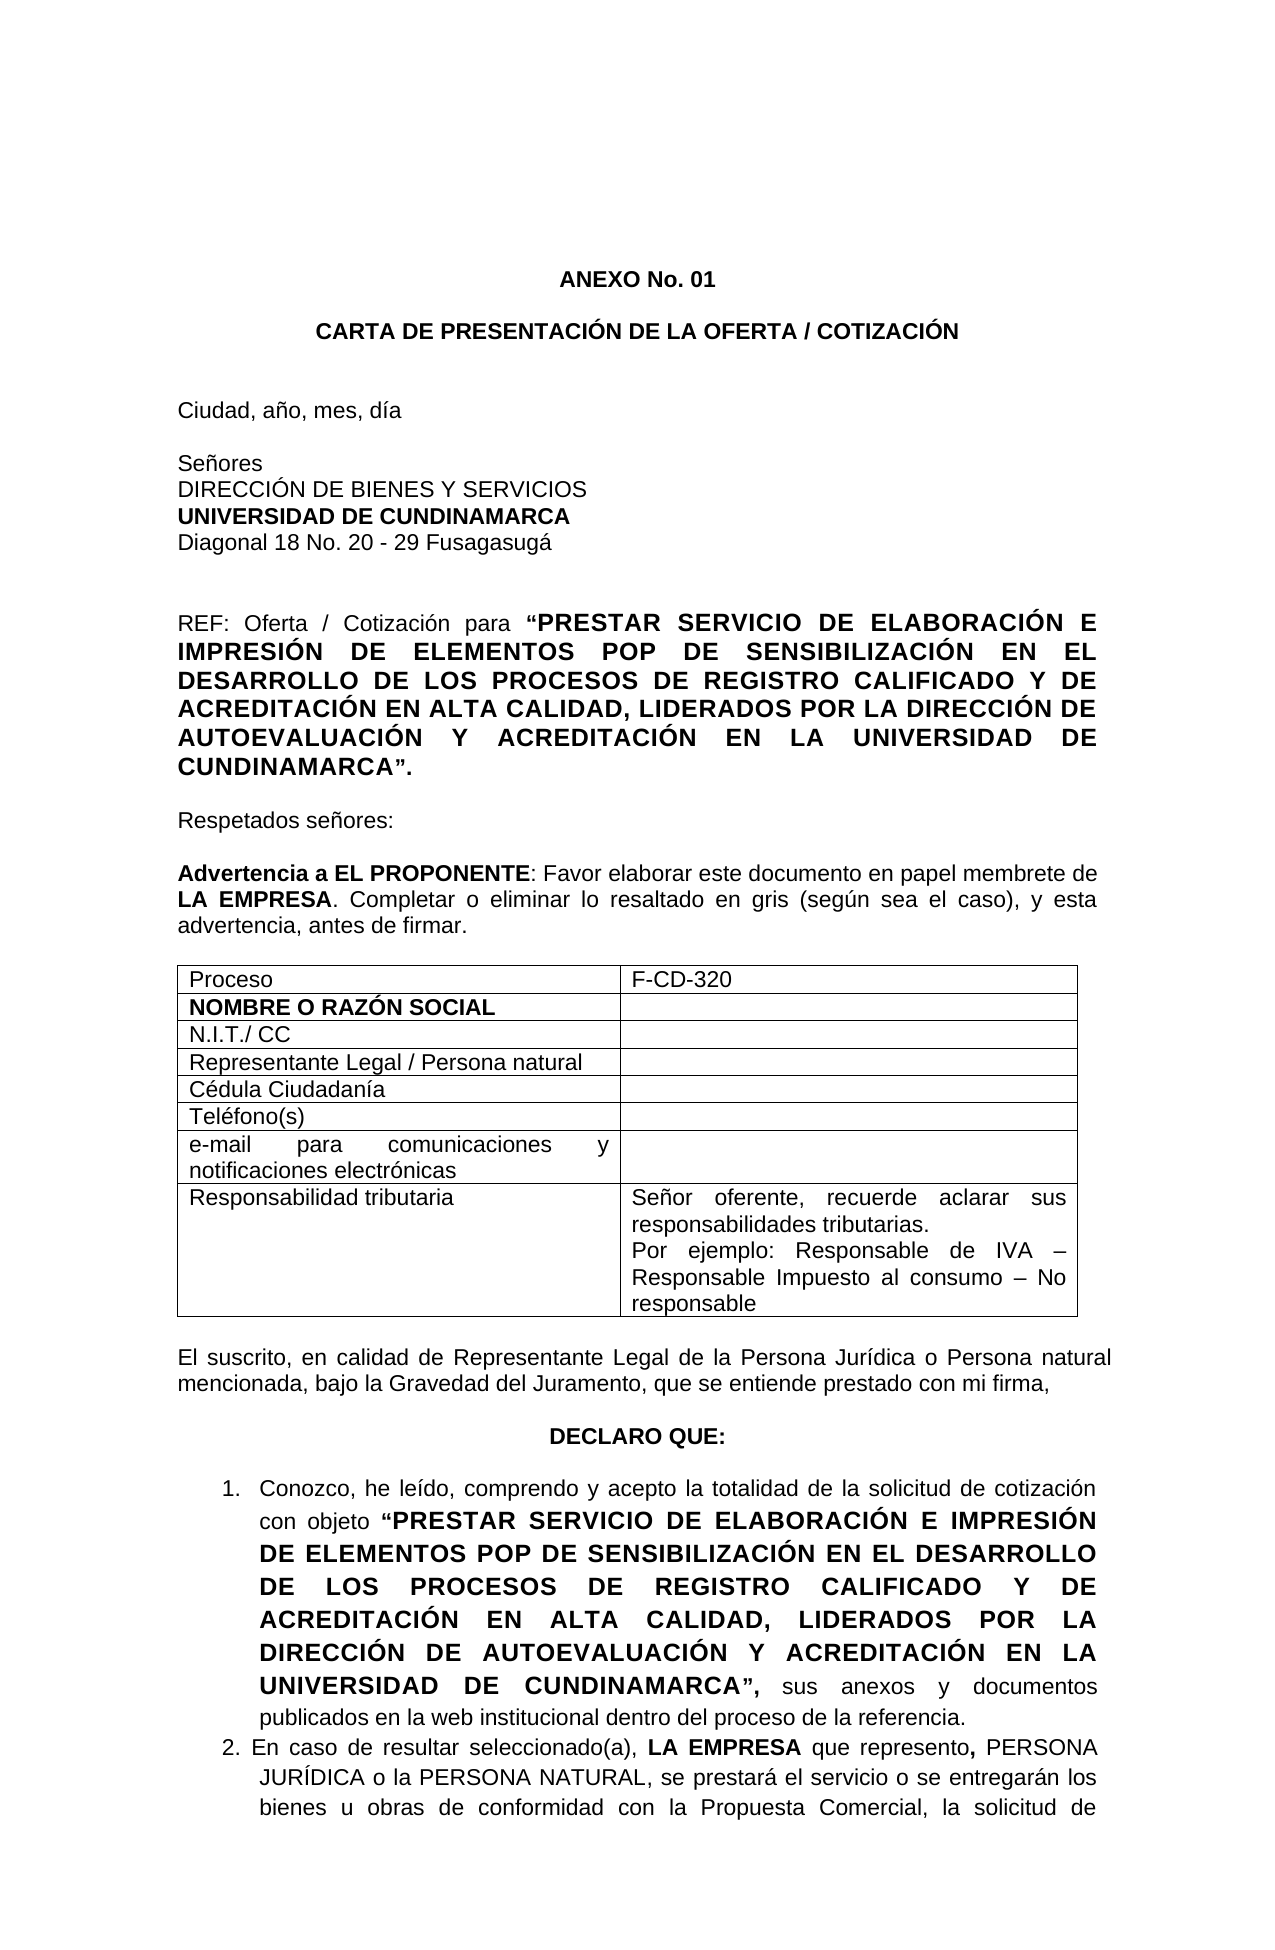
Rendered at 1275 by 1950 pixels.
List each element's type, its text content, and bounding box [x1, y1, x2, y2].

table_cell [621, 1021, 1077, 1047]
table_cell Responsabilidad tributaria [178, 1184, 620, 1316]
table_cell e-mail para comunicaciones y notificaciones electrónicas [178, 1131, 620, 1183]
table_header F-CD-320 [621, 966, 1077, 993]
text UNIVERSIDAD DE CUNDINAMARCA [177, 503, 1098, 529]
text ANEXO No. 01 [177, 266, 1098, 292]
table_cell [621, 994, 1077, 1020]
text Diagonal 18 No. 20 - 29 Fusagasugá [177, 529, 1098, 556]
table_cell Cédula Ciudadanía [178, 1076, 620, 1102]
table_cell [621, 1049, 1077, 1075]
text Señores [177, 450, 1098, 476]
table_cell Representante Legal / Persona natural [178, 1049, 620, 1075]
text Respetados señores: [177, 807, 1098, 833]
text CARTA DE PRESENTACIÓN DE LA OFERTA / COTIZACIÓN [177, 318, 1098, 345]
table_header Proceso [178, 966, 620, 993]
text REF: Oferta / Cotización para “PRESTAR SERVICIO DE ELABORACIÓN E IMPRESIÓN DE ELEMENTOS POP DE SENSIBILIZACIÓN EN EL DESARROLLO DE LOS PROCESOS DE REGISTRO CALIFICADO Y DE ACREDITACIÓN EN ALTA CALIDAD, LIDERADOS POR LA DIRECCIÓN DE AUTOEVALUACIÓN Y ACREDITACIÓN EN LA UNIVERSIDAD DE CUNDINAMARCA”. [177, 608, 1098, 781]
table_cell NOMBRE O RAZÓN SOCIAL [178, 994, 620, 1020]
text DECLARO QUE: [177, 1423, 1098, 1449]
table_cell [621, 1131, 1077, 1183]
table_cell [621, 1076, 1077, 1102]
table_cell [621, 1103, 1077, 1129]
text Ciudad, año, mes, día [177, 397, 1098, 424]
text Advertencia a EL PROPONENTE: Favor elaborar este documento en papel membrete de LA EMPRESA. Completar o eliminar lo resaltado en gris (según sea el caso), y esta advertencia, antes de firmar. [177, 860, 1098, 939]
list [222, 1734, 1098, 1821]
table_cell N.I.T./ CC [178, 1021, 620, 1047]
text DIRECCIÓN DE BIENES Y SERVICIOS [177, 476, 1098, 503]
table_cell Teléfono(s) [178, 1103, 620, 1129]
list Conozco, he leído, comprendo y acepto la totalidad de la solicitud de cotización con objeto “PRESTAR SERVICIO DE ELABORACIÓN E IMPRESIÓN DE ELEMENTOS POP DE SENSIBILIZACIÓN EN EL DESARROLLO DE LOS PROCESOS DE REGISTRO CALIFICADO Y DE ACREDITACIÓN EN ALTA CALIDAD, LIDERADOS POR LA DIRECCIÓN DE AUTOEVALUACIÓN Y ACREDITACIÓN EN LA UNIVERSIDAD DE CUNDINAMARCA”, sus anexos y documentos publicados en la web institucional dentro del proceso de la referencia. [222, 1475, 1098, 1730]
table_cell Señor oferente, recuerde aclarar sus responsabilidades tributarias. Por ejemplo: Responsable de IVA –Responsable Impuesto al consumo – No responsable [621, 1184, 1077, 1316]
text El suscrito, en calidad de Representante Legal de la Persona Jurídica o Persona natural mencionada, bajo la Gravedad del Juramento, que se entiende prestado con mi firma, [177, 1343, 1113, 1396]
